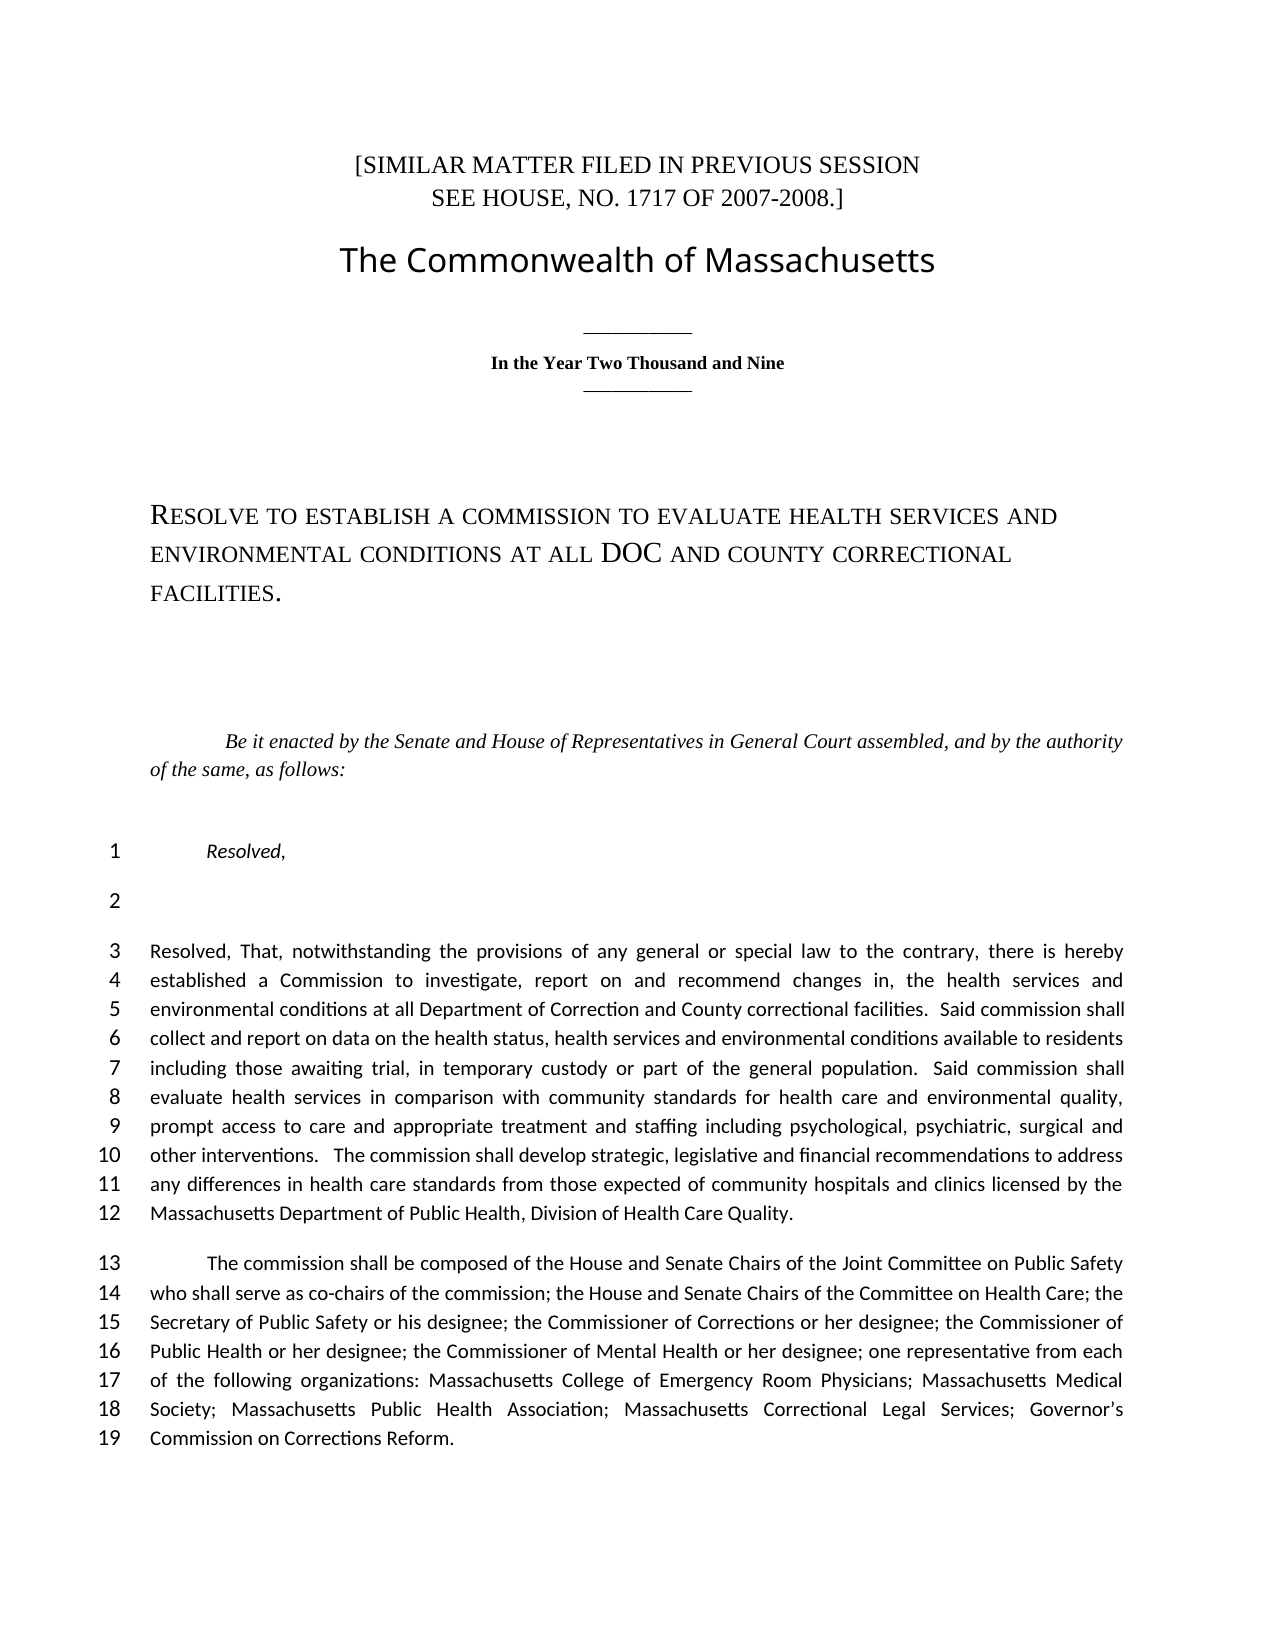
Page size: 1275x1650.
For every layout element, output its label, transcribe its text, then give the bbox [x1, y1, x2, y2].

text Resolve to establish a commission to evaluate health services and environmental conditions at all DOC and county correctional facilities. [150, 497, 1125, 704]
text The Commonwealth of Massachusetts [150, 237, 1125, 314]
text The commission shall be composed of the House and Senate Chairs of the Joint Committee on Public Safety who shall serve as co-chairs of the commission; the House and Senate Chairs of the Committee on Health Care; the Secretary of Public Safety or his designee; the Commissioner of Corrections or her designee; the Commissioner of Public Health or her designee; the Commissioner of Mental Health or her designee; one representative from each of the following organizations: Massachusetts College of Emergency Room Physicians; Massachusetts Medical Society; Massachusetts Public Health Association; Massachusetts Correctional Legal Services; Governor’s Commission on Corrections Reform. [150, 1251, 1125, 1451]
text Resolved, [150, 838, 1125, 863]
text Resolved, That, notwithstanding the provisions of any general or special law to the contrary, there is hereby established a Commission to investigate, report on and recommend changes in, the health services and environmental conditions at all Department of Correction and County correctional facilities. Said commission shall collect and report on data on the health status, health services and environmental conditions available to residents including those awaiting trial, in temporary custody or part of the general population. Said commission shall evaluate health services in comparison with community standards for health care and environmental quality, prompt access to care and appropriate treatment and staffing including psychological, psychiatric, surgical and other interventions. The commission shall develop strategic, legislative and financial recommendations to address any differences in health care standards from those expected of community hospitals and clinics licensed by the Massachusetts Department of Public Health, Division of Health Care Quality. [150, 938, 1125, 1226]
text _______________ [150, 319, 1125, 348]
text In the Year Two Thousand and Nine [150, 352, 1125, 374]
text _______________ [150, 377, 1125, 406]
text [SIMILAR MATTER FILED IN PREVIOUS SESSION SEE HOUSE, NO. 1717 OF 2007-2008.] [150, 150, 1125, 212]
text Be it enacted by the Senate and House of Representatives in General Court assembled, and by the authority of the same, as follows: [150, 729, 1125, 813]
